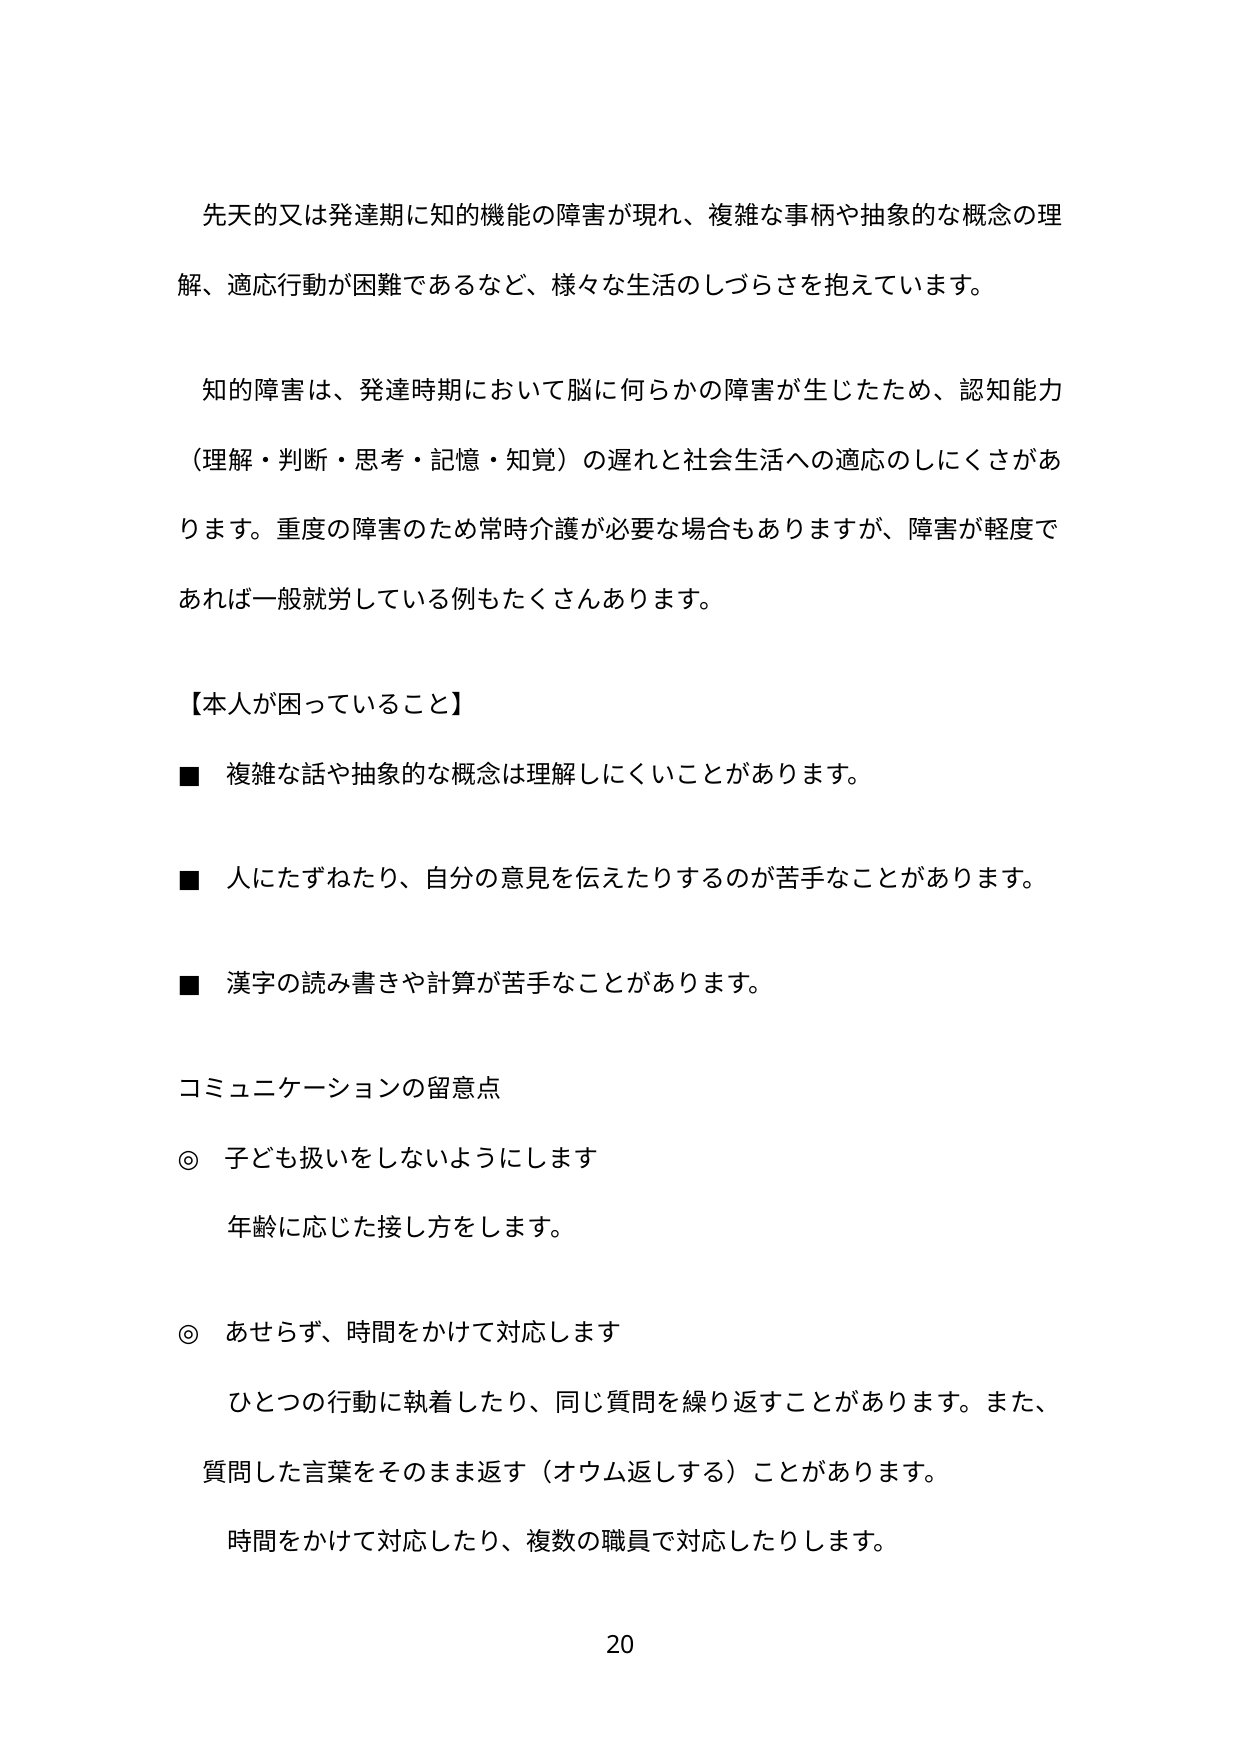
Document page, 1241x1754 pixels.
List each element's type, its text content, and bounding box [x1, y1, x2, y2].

text ■ 人にたずねたり、自分の意見を伝えたりするのが苦手なことがあります。 [177, 842, 1063, 912]
text 時間をかけて対応したり、複数の職員で対応したりします。 [202, 1505, 1063, 1575]
text 年齢に応じた接し方をします。 [177, 1191, 1063, 1261]
text ■ 複雑な話や抽象的な概念は理解しにくいことがあります。 [177, 737, 1063, 807]
text 先天的又は発達期に知的機能の障害が現れ、複雑な事柄や抽象的な概念の理解、適応行動が困難であるなど、様々な生活のしづらさを抱えています。 [177, 179, 1063, 319]
text ◎ 子ども扱いをしないようにします [177, 1121, 1063, 1191]
text 知的障害は、発達時期において脳に何らかの障害が生じたため、認知能力（理解・判断・思考・記憶・知覚）の遅れと社会生活への適応のしにくさがあります。重度の障害のため常時介護が必要な場合もありますが、障害が軽度であれば一般就労している例もたくさんあります。 [177, 353, 1063, 633]
text コミュニケーションの留意点 [177, 1051, 1063, 1121]
text ■ 漢字の読み書きや計算が苦手なことがあります。 [177, 947, 1063, 1017]
text ひとつの行動に執着したり、同じ質問を繰り返すことがあります。また、質問した言葉をそのまま返す（オウム返しする）ことがあります。 [202, 1366, 1063, 1505]
text ◎ あせらず、時間をかけて対応します [177, 1296, 1063, 1366]
text 【本人が困っていること】 [177, 668, 1063, 737]
